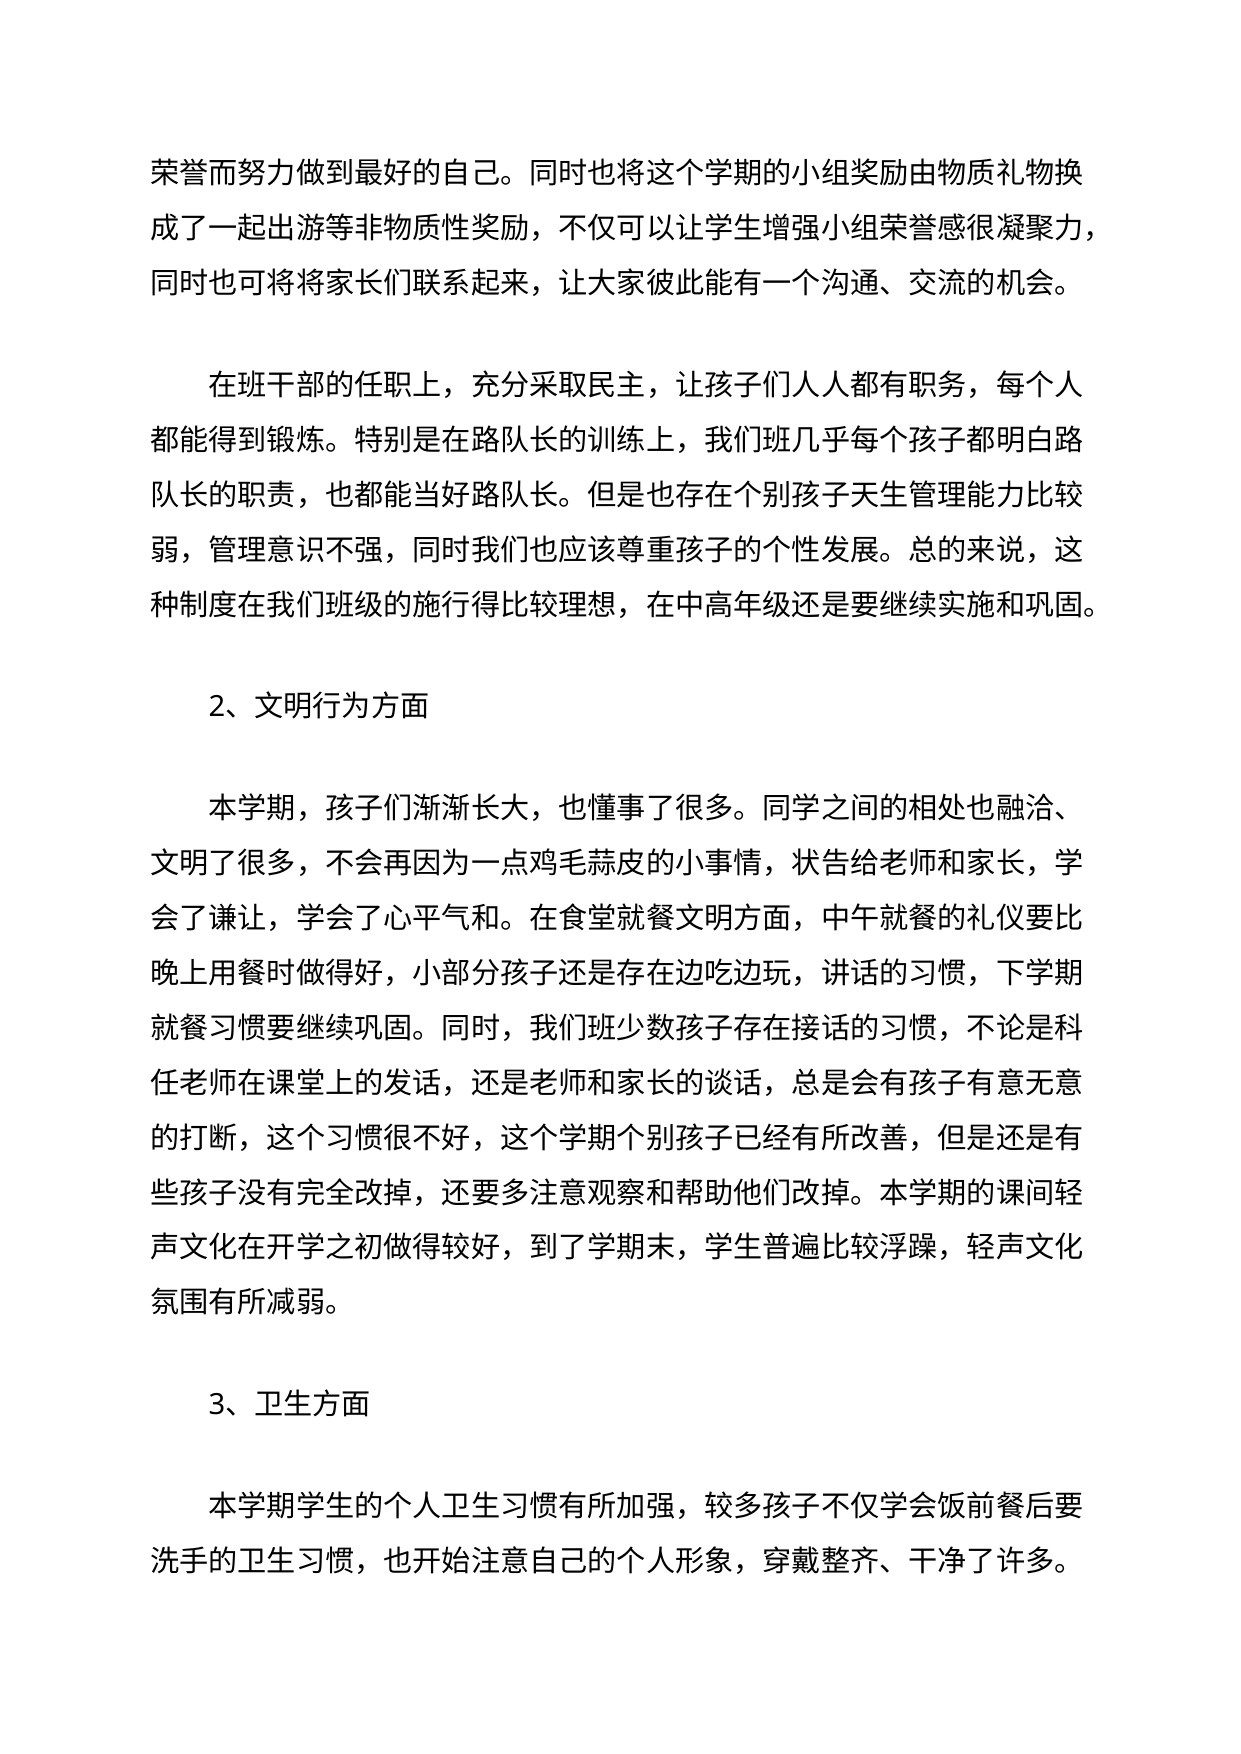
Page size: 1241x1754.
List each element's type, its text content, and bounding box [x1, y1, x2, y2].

text 2、文明行为方面 [150, 683, 1090, 725]
text 3、卫生方面 [150, 1381, 1090, 1423]
text 在班干部的任职上，充分采取民主，让孩子们人人都有职务，每个人都能得到锻炼。特别是在路队长的训练上，我们班几乎每个孩子都明白路队长的职责，也都能当好路队长。但是也存在个别孩子天生管理能力比较弱，管理意识不强，同时我们也应该尊重孩子的个性发展。总的来说，这种制度在我们班级的施行得比较理想，在中高年级还是要继续实施和巩固。 [150, 362, 1090, 623]
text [150, 150, 1090, 302]
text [150, 1483, 1090, 1580]
text 本学期，孩子们渐渐长大，也懂事了很多。同学之间的相处也融洽、文明了很多，不会再因为一点鸡毛蒜皮的小事情，状告给老师和家长，学会了谦让，学会了心平气和。在食堂就餐文明方面，中午就餐的礼仪要比晚上用餐时做得好，小部分孩子还是存在边吃边玩，讲话的习惯，下学期就餐习惯要继续巩固。同时，我们班少数孩子存在接话的习惯，不论是科任老师在课堂上的发话，还是老师和家长的谈话，总是会有孩子有意无意的打断，这个习惯很不好，这个学期个别孩子已经有所改善，但是还是有些孩子没有完全改掉，还要多注意观察和帮助他们改掉。本学期的课间轻声文化在开学之初做得较好，到了学期末，学生普遍比较浮躁，轻声文化氛围有所减弱。 [150, 785, 1090, 1321]
